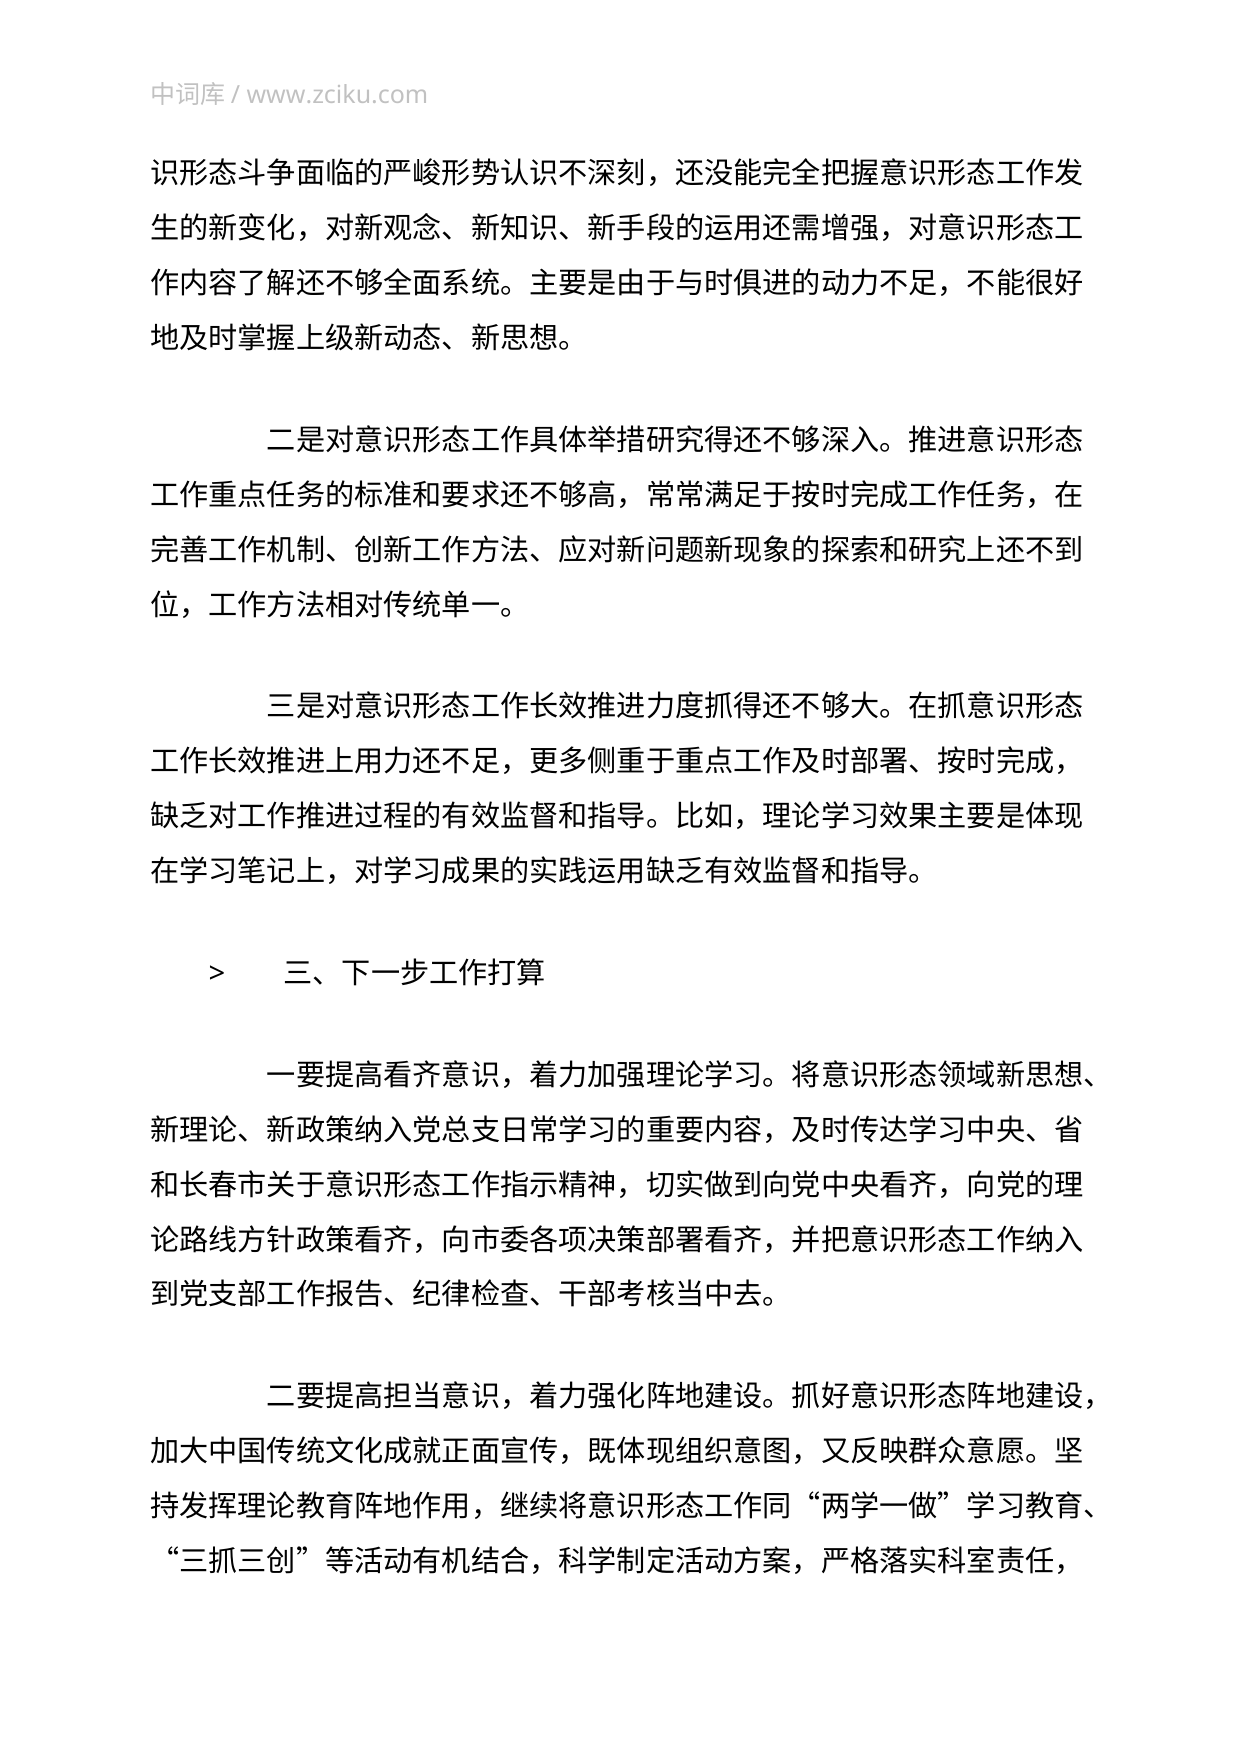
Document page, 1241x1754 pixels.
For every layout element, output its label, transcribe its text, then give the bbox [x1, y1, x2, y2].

text 二是对意识形态工作具体举措研究得还不够深入。推进意识形态工作重点任务的标准和要求还不够高，常常满足于按时完成工作任务，在完善工作机制、创新工作方法、应对新问题新现象的探索和研究上还不到位，工作方法相对传统单一。 [150, 416, 1090, 623]
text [150, 150, 1090, 357]
text > 三、下一步工作打算 [150, 949, 1090, 992]
text 一要提高看齐意识，着力加强理论学习。将意识形态领域新思想、新理论、新政策纳入党总支日常学习的重要内容，及时传达学习中央、省和长春市关于意识形态工作指示精神，切实做到向党中央看齐，向党的理论路线方针政策看齐，向市委各项决策部署看齐，并把意识形态工作纳入到党支部工作报告、纪律检查、干部考核当中去。 [150, 1051, 1090, 1313]
text 三是对意识形态工作长效推进力度抓得还不够大。在抓意识形态工作长效推进上用力还不足，更多侧重于重点工作及时部署、按时完成，缺乏对工作推进过程的有效监督和指导。比如，理论学习效果主要是体现在学习笔记上，对学习成果的实践运用缺乏有效监督和指导。 [150, 683, 1090, 890]
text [150, 1373, 1090, 1580]
